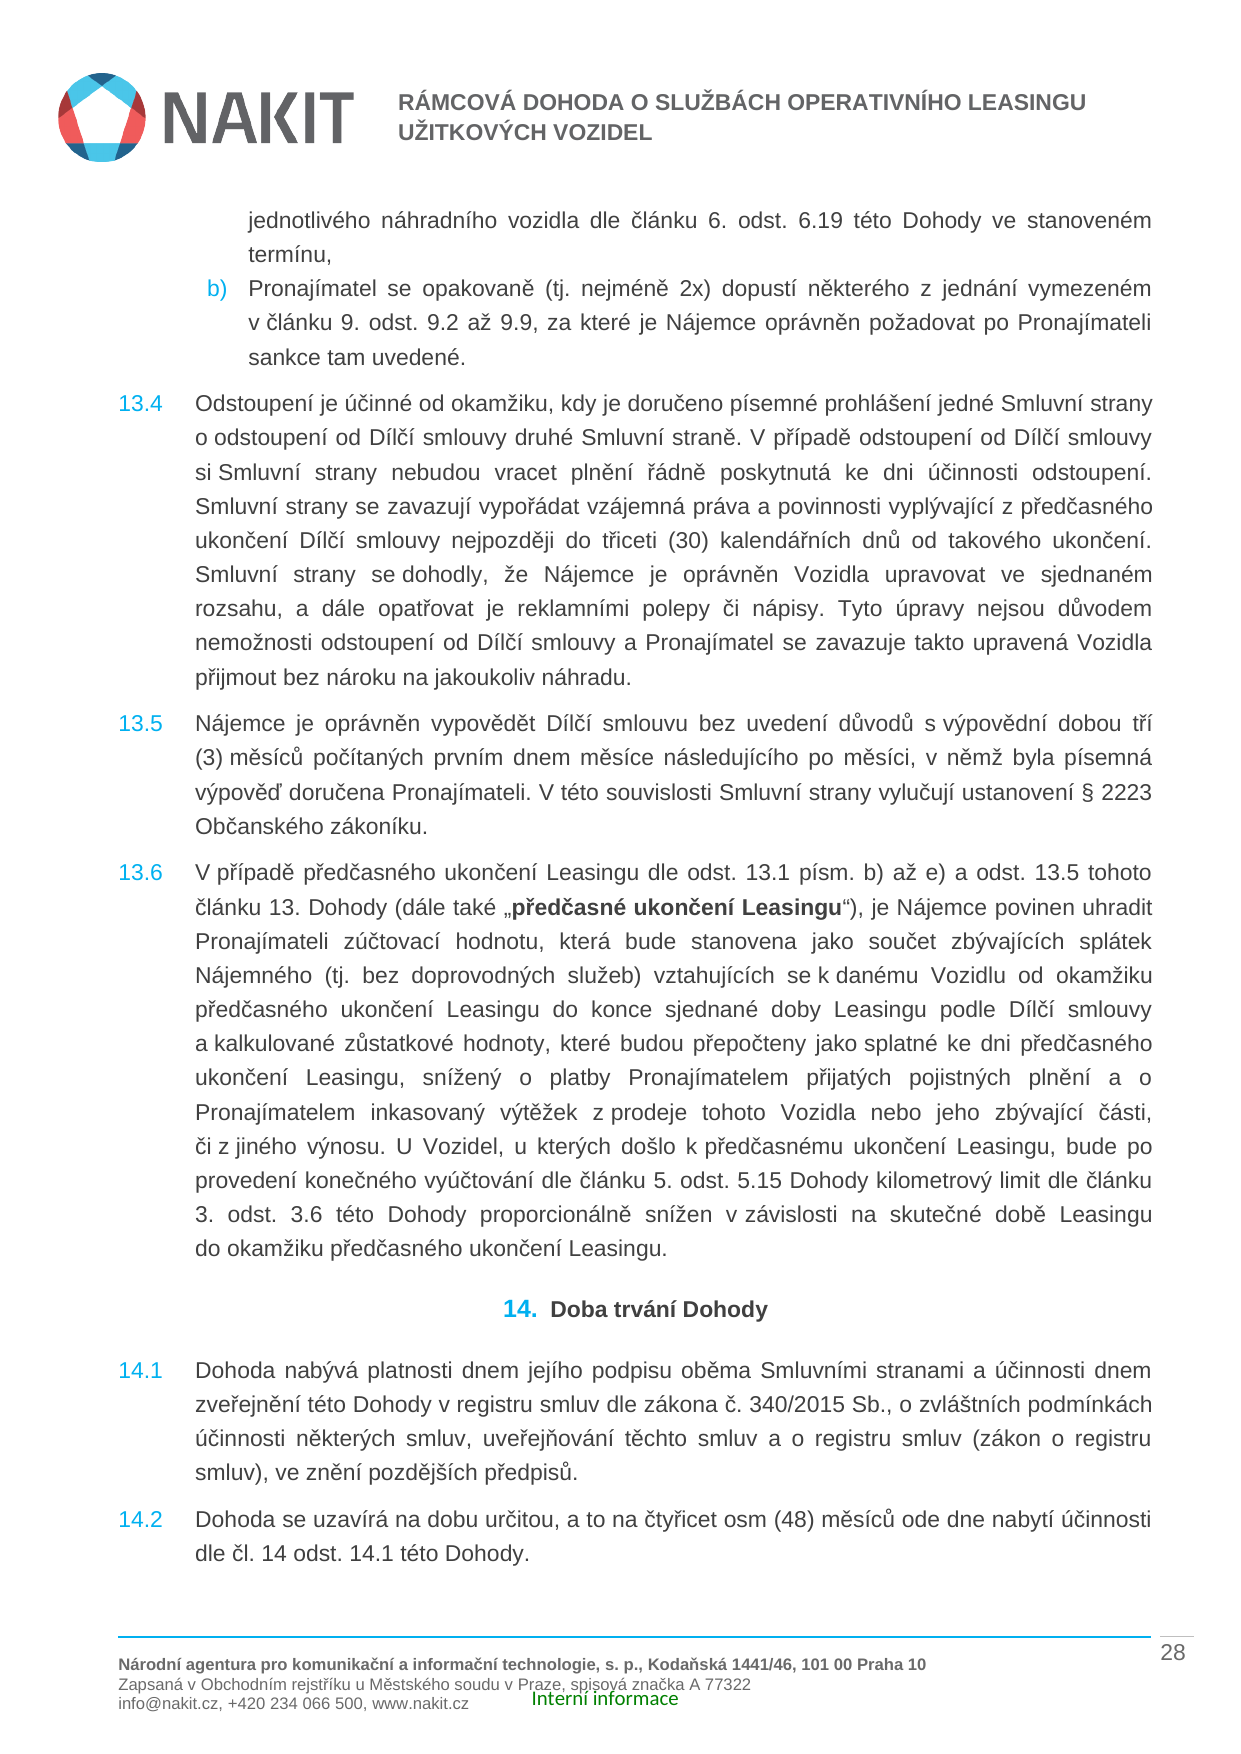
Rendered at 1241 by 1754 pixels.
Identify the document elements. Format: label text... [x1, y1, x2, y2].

list Odstoupení je účinné od okamžiku, kdy je doručeno písemné prohlášení jedné Smluvní strany o odstoupení od Dílčí smlouvy druhé Smluvní straně. V případě odstoupení od Dílčí smlouvy si Smluvní strany nebudou vracet plnění řádně poskytnutá ke dni účinnosti odstoupení. Smluvní strany se zavazují vypořádat vzájemná práva a povinnosti vyplývající z předčasného ukončení Dílčí smlouvy nejpozději do třiceti (30) kalendářních dnů od takového ukončení. Smluvní strany se dohodly, že Nájemce je oprávněn Vozidla upravovat ve sjednaném rozsahu, a dále opatřovat je reklamními polepy či nápisy. Tyto úpravy nejsou důvodem nemožnosti odstoupení od Dílčí smlouvy a Pronajímatel se zavazuje takto upravená Vozidla přijmout bez nároku na jakoukoliv náhradu. [118, 390, 1153, 690]
list Nájemce je oprávněn vypovědět Dílčí smlouvu bez uvedení důvodů s výpovědní dobou tří (3) měsíců počítaných prvním dnem měsíce následujícího po měsíci, v němž byla písemná výpověď doručena Pronajímateli. V této souvislosti Smluvní strany vylučují ustanovení § 2223 Občanského zákoníku. [118, 710, 1153, 839]
picture [58, 73, 354, 162]
text Doba trvání Dohody [118, 1294, 1153, 1323]
list Pronajímatel se opakovaně (tj. nejméně 2x) dopustí některého z jednání vymezeném v článku 9. odst. 9.2 až 9.9, za které je Nájemce oprávněn požadovat po Pronajímateli sankce tam uvedené. [207, 275, 1153, 370]
list V případě předčasného ukončení Leasingu dle odst. 13.1 písm. b) až e) a odst. 13.5 tohoto článku 13. Dohody (dále také „předčasné ukončení Leasingu“), je Nájemce povinen uhradit Pronajímateli zúčtovací hodnotu, která bude stanovena jako součet zbývajících splátek Nájemného (tj. bez doprovodných služeb) vztahujících se k danému Vozidlu od okamžiku předčasného ukončení Leasingu do konce sjednané doby Leasingu podle Dílčí smlouvy a kalkulované zůstatkové hodnoty, které budou přepočteny jako splatné ke dni předčasného ukončení Leasingu, snížený o platby Pronajímatelem přijatých pojistných plnění a o Pronajímatelem inkasovaný výtěžek z prodeje tohoto Vozidla nebo jeho zbývající části, či z jiného výnosu. U Vozidel, u kterých došlo k předčasnému ukončení Leasingu, bude po provedení konečného vyúčtování dle článku 5. odst. 5.15 Dohody kilometrový limit dle článku 3. odst. 3.6 této Dohody proporcionálně snížen v závislosti na skutečné době Leasingu do okamžiku předčasného ukončení Leasingu. [118, 859, 1153, 1261]
list Dohoda se uzavírá na dobu určitou, a to na čtyřicet osm (48) měsíců ode dne nabytí účinnosti dle čl. 14 odst. 14.1 této Dohody. [118, 1506, 1153, 1566]
list Dohoda nabývá platnosti dnem jejího podpisu oběma Smluvními stranami a účinnosti dnem zveřejnění této Dohody v registru smluv dle zákona č. 340/2015 Sb., o zvláštních podmínkách účinnosti některých smluv, uveřejňování těchto smluv a o registru smluv (zákon o registru smluv), ve znění pozdějších předpisů. [118, 1357, 1153, 1485]
